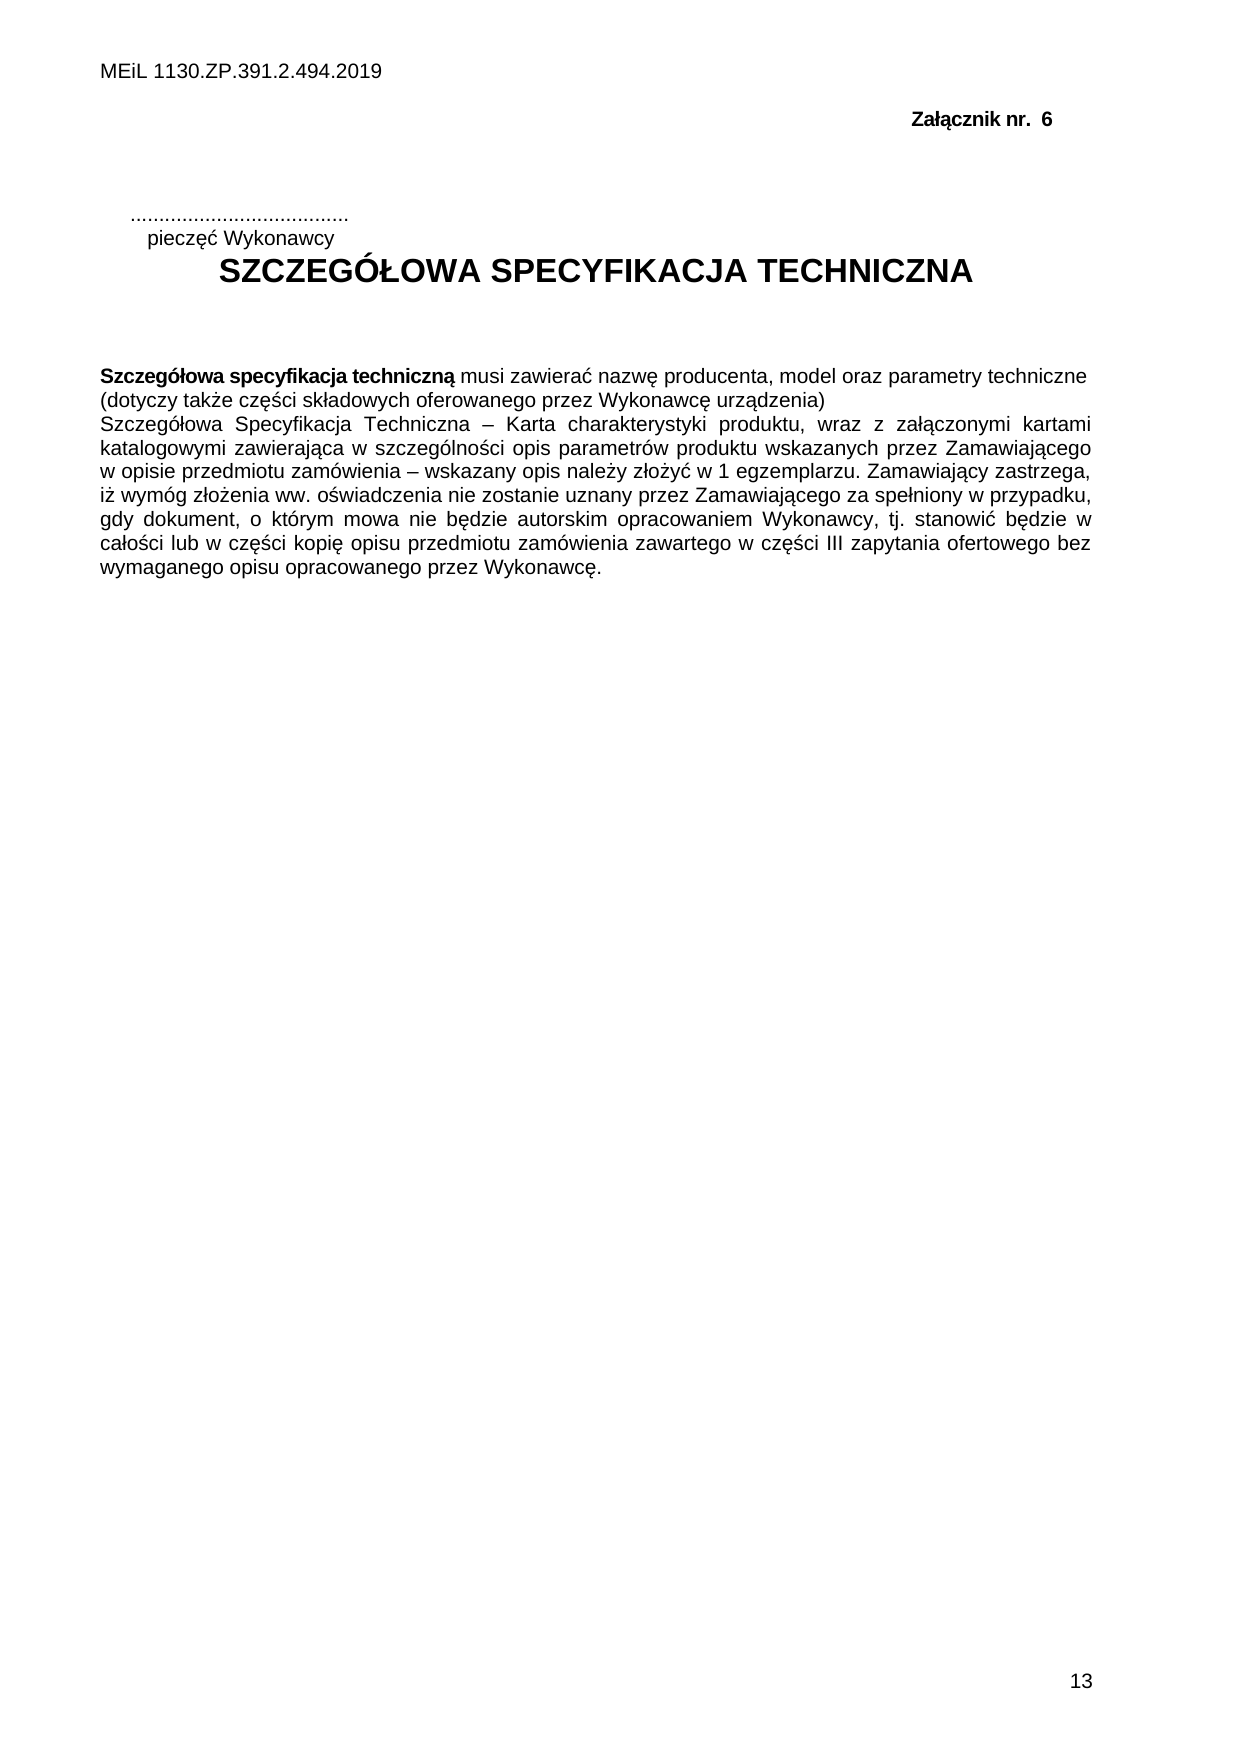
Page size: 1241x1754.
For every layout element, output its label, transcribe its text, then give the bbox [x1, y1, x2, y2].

text pieczęć Wykonawcy [130, 227, 1073, 250]
text Szczegółowa Specyfikacja Techniczna – Karta charakterystyki produktu, wraz z załączonymi kartami katalogowymi zawierająca w szczególności opis parametrów produktu wskazanych przez Zamawiającego w opisie przedmiotu zamówienia – wskazany opis należy złożyć w 1 egzemplarzu. Zamawiający zastrzega, iż wymóg złożenia ww. oświadczenia nie zostanie uznany przez Zamawiającego za spełniony w przypadku, gdy dokument, o którym mowa nie będzie autorskim opracowaniem Wykonawcy, tj. stanowić będzie w całości lub w części kopię opisu przedmiotu zamówienia zawartego w części III zapytania ofertowego bez wymaganego opisu opracowanego przez Wykonawcę. [100, 411, 1093, 579]
text ...................................... [130, 203, 1073, 226]
text Załącznik nr. 6 [837, 107, 1093, 131]
text SZCZEGÓŁOWA SPECYFIKACJA TECHNICZNA [100, 251, 1093, 289]
text Szczegółowa specyfikacja techniczną musi zawierać nazwę producenta, model oraz parametry techniczne (dotyczy także części składowych oferowanego przez Wykonawcę urządzenia) [100, 363, 1093, 411]
